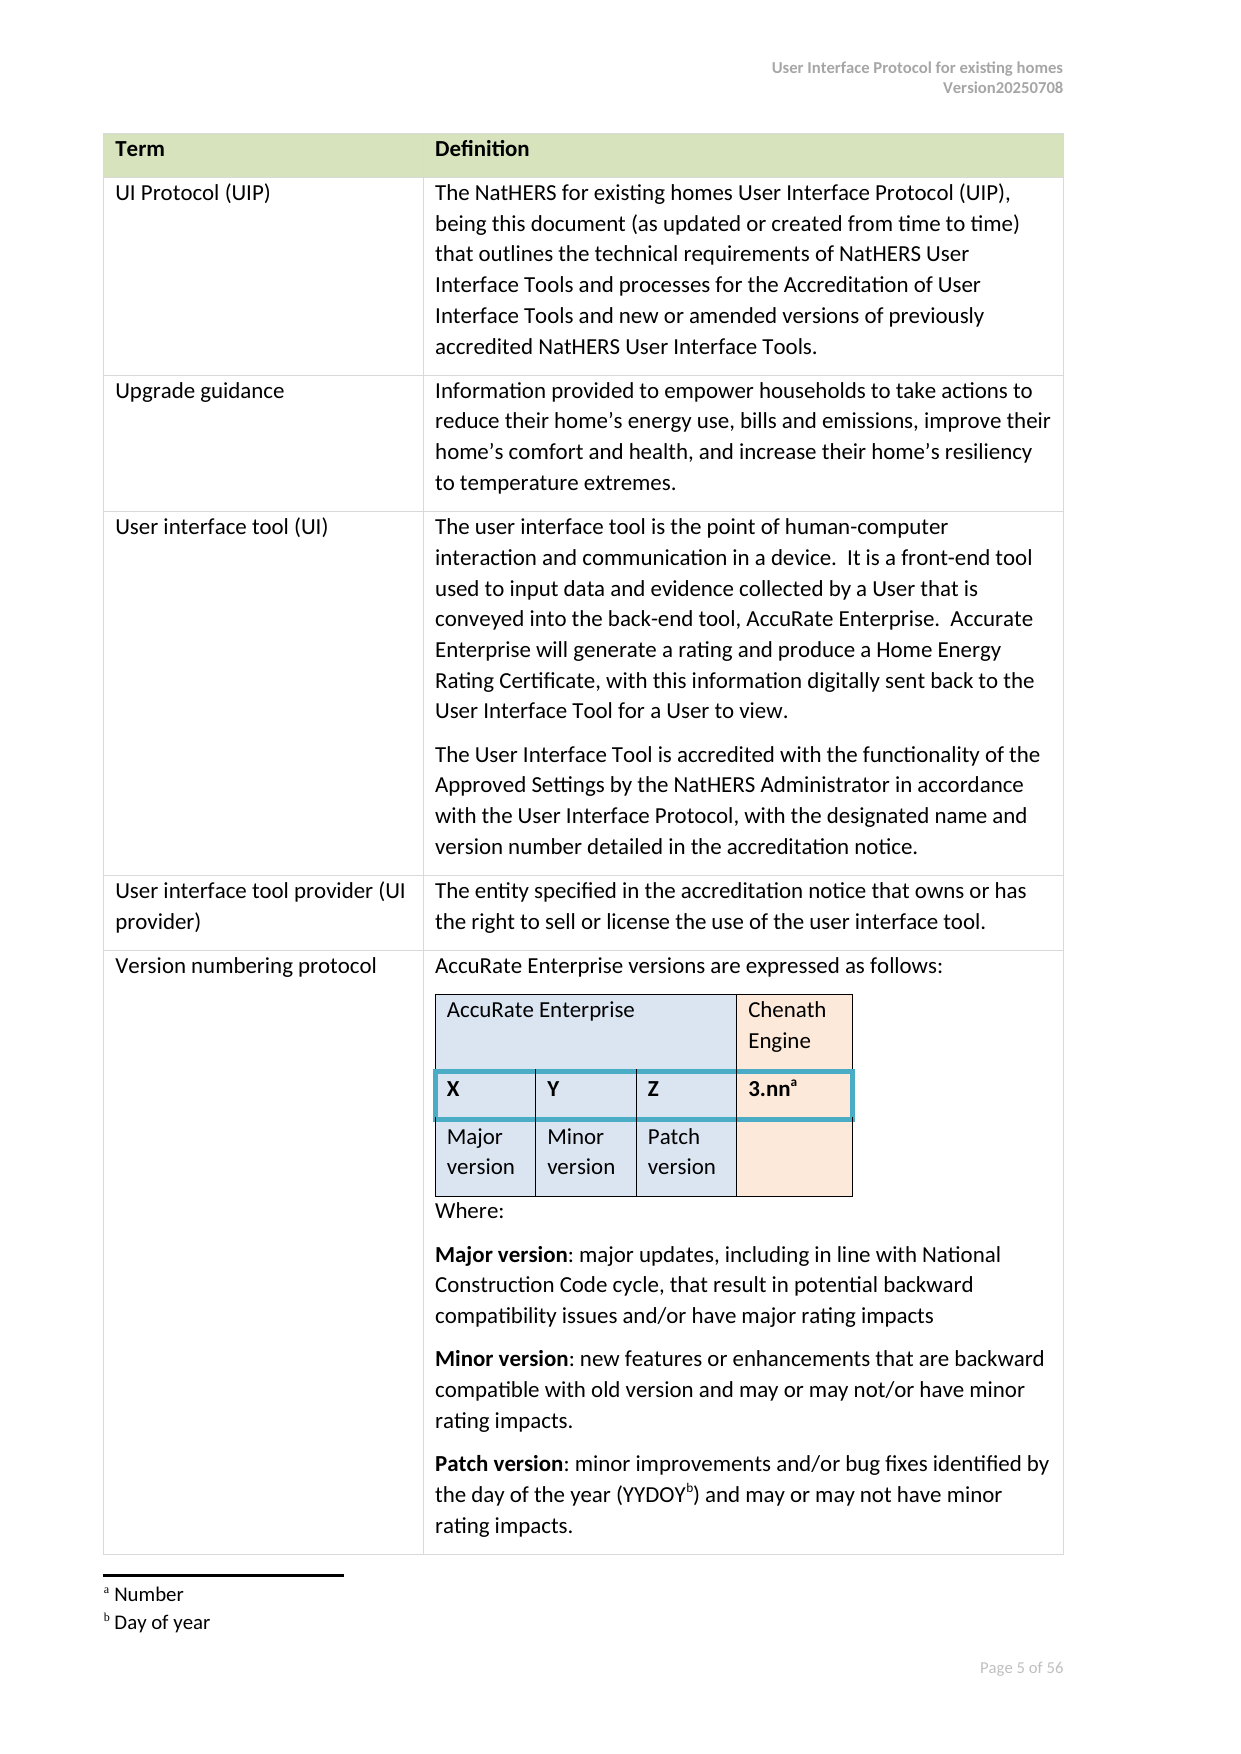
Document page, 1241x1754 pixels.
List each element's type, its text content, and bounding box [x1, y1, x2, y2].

table_cell Upgrade guidance [104, 376, 423, 511]
table_header Term [104, 134, 423, 177]
table_cell UI Protocol (UIP) [104, 178, 423, 375]
table_cell The user interface tool is the point of human-computer interaction and communication in a device. It is a front-end tool used to input data and evidence collected by a User that is conveyed into the back-end tool, AccuRate Enterprise. Accurate Enterprise will generate a rating and produce a Home Energy Rating Certificate, with this information digitally sent back to the User Interface Tool for a User to view. The User Interface Tool is accredited with the functionality of the Approved Settings by the NatHERS Administrator in accordance with the User Interface Protocol, with the designated name and version number detailed in the accreditation notice. [424, 512, 1063, 875]
table_header Definition [424, 134, 1063, 177]
table_cell Version numbering protocol [104, 951, 423, 1554]
table_cell The NatHERS for existing homes User Interface Protocol (UIP), being this document (as updated or created from time to time) that outlines the technical requirements of NatHERS User Interface Tools and processes for the Accreditation of User Interface Tools and new or amended versions of previously accredited NatHERS User Interface Tools. [424, 178, 1063, 375]
table_cell The entity specified in the accreditation notice that owns or has the right to sell or license the use of the user interface tool. [424, 876, 1063, 950]
table_cell Information provided to empower households to take actions to reduce their home’s energy use, bills and emissions, improve their home’s comfort and health, and increase their home’s resiliency to temperature extremes. [424, 376, 1063, 511]
table_cell AccuRate Enterprise versions are expressed as follows: Where: Major version: major updates, including in line with National Construction Code cycle, that result in potential backward compatibility issues and/or have major rating impacts Minor version: new features or enhancements that are backward compatible with old version and may or may not/or have minor rating impacts. Patch version: minor improvements and/or bug fixes identified by the day of the year (YYDOY) and may or may not have minor rating impacts. [424, 951, 1063, 1554]
table_cell User interface tool (UI) [104, 512, 423, 875]
table_cell User interface tool provider (UI provider) [104, 876, 423, 950]
